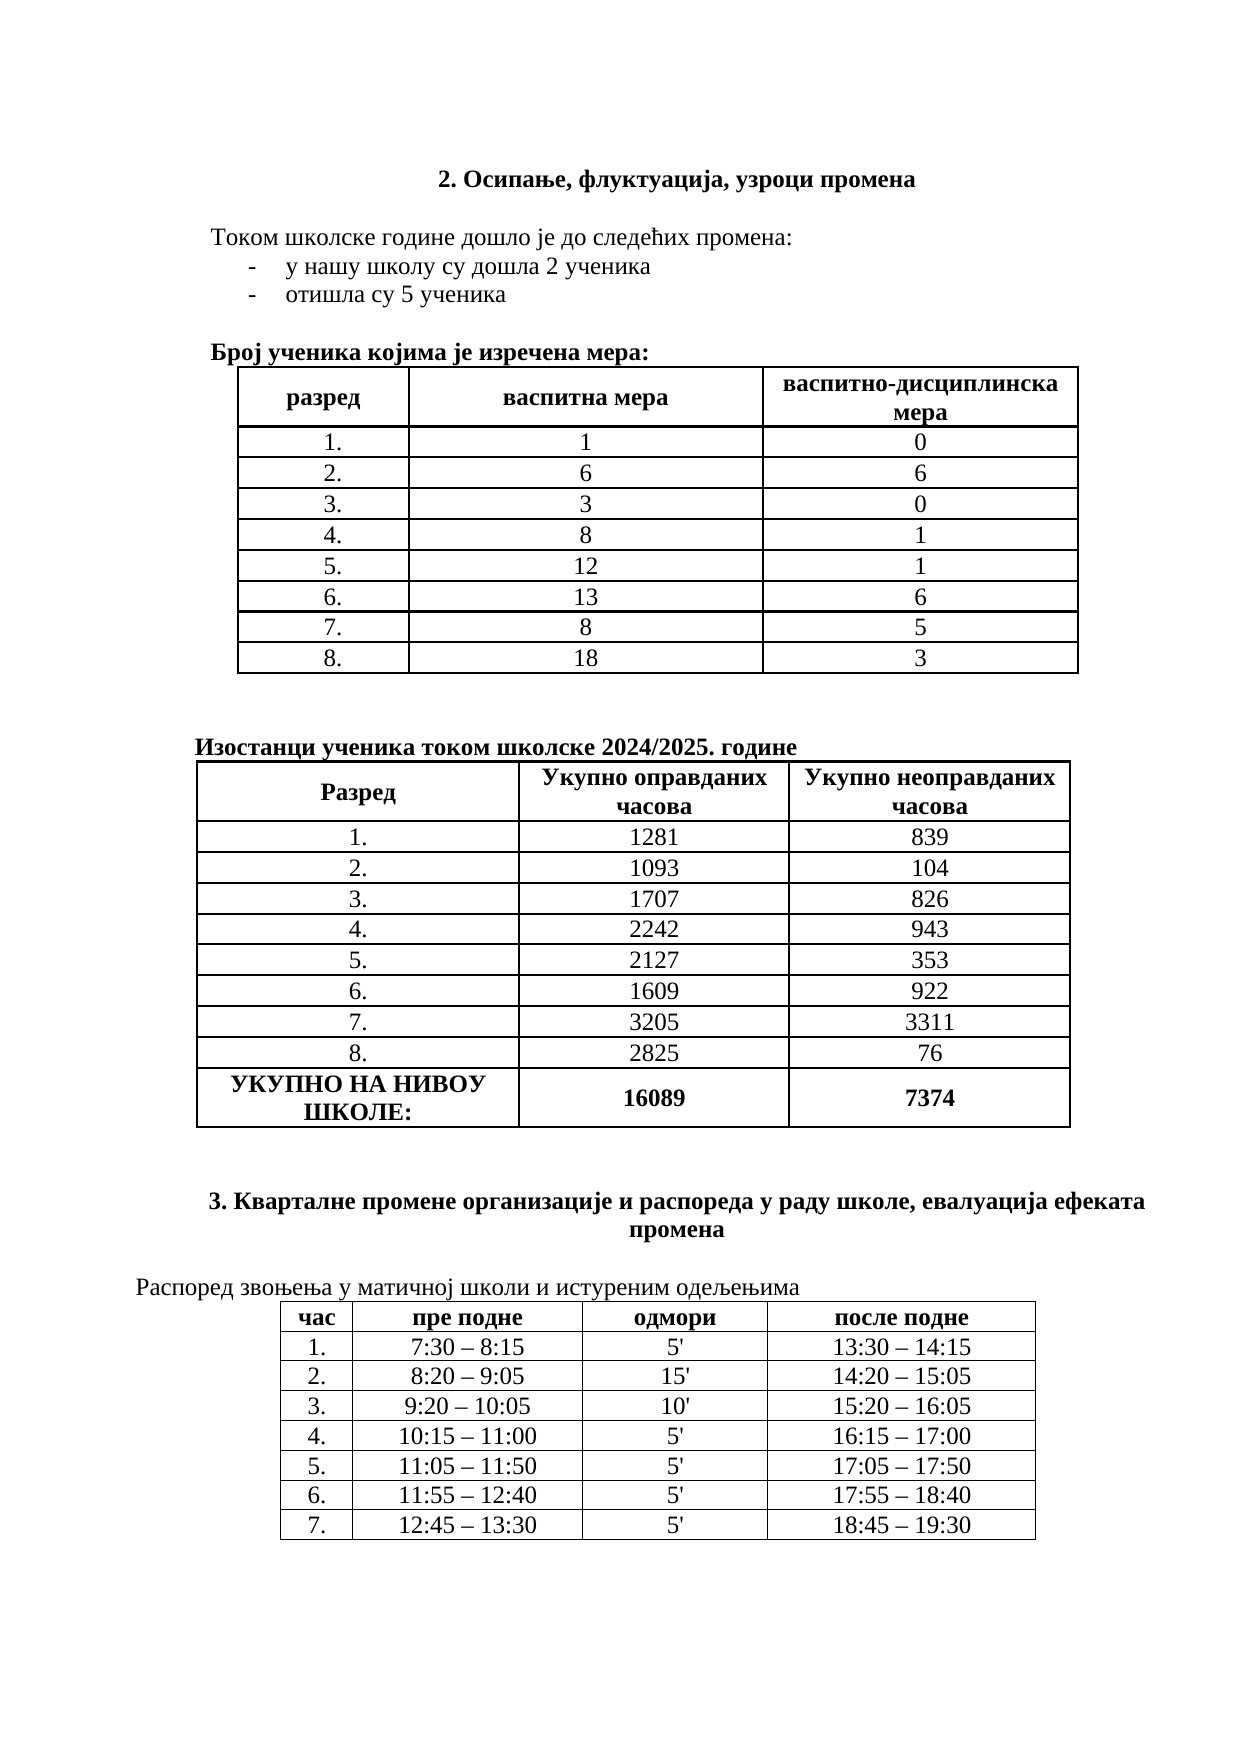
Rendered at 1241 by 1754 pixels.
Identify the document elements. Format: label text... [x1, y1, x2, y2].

table_cell 104 [790, 853, 1069, 882]
table_cell 6. [281, 1481, 352, 1509]
table_cell 4. [198, 915, 518, 943]
table_cell 8. [198, 1038, 518, 1067]
table_cell 1 [764, 551, 1077, 579]
table_cell 943 [790, 915, 1069, 943]
table_cell 15:20 – 16:05 [768, 1391, 1035, 1420]
text Број ученика којима је изречена мера: [135, 337, 1181, 366]
table_cell 13 [410, 582, 762, 610]
table_header после подне [768, 1302, 1035, 1331]
table_cell 5' [583, 1481, 767, 1509]
table_header одмори [583, 1302, 767, 1331]
table_cell 1281 [520, 822, 788, 851]
table_header час [281, 1302, 352, 1331]
table_cell 8 [410, 613, 762, 641]
table_cell 3 [410, 489, 762, 518]
table_cell 2. [198, 853, 518, 882]
table_cell 3311 [790, 1007, 1069, 1036]
table_cell [239, 613, 408, 641]
table_cell 922 [790, 976, 1069, 1005]
table_cell 11:05 – 11:50 [353, 1451, 582, 1479]
text Током школске године дошло је до следећих промена: [210, 222, 1181, 251]
table_cell 353 [790, 945, 1069, 974]
table_cell 826 [790, 884, 1069, 912]
list у нашу школу су дошла 2 ученика [248, 251, 1181, 279]
table_cell 3. [281, 1391, 352, 1420]
table_cell 6 [764, 458, 1077, 487]
table_cell 15' [583, 1361, 767, 1390]
table_cell 18:45 – 19:30 [768, 1510, 1035, 1539]
table_cell 1707 [520, 884, 788, 912]
table_cell 16:15 – 17:00 [768, 1421, 1035, 1450]
table_cell 839 [790, 822, 1069, 851]
table_cell 5' [583, 1510, 767, 1539]
table_cell 1 [764, 520, 1077, 549]
table_cell 18 [410, 643, 762, 672]
table_cell 13:30 – 14:15 [768, 1332, 1035, 1360]
table_cell 6. [198, 976, 518, 1005]
table_cell 10' [583, 1391, 767, 1420]
table_cell 1 [410, 428, 762, 456]
table_header разред [239, 368, 408, 425]
table_header васпитно-дисциплинска мера [764, 368, 1077, 425]
table_cell 1. [198, 822, 518, 851]
table_cell 1093 [520, 853, 788, 882]
table_cell 5. [281, 1451, 352, 1479]
table_cell 1. [281, 1332, 352, 1360]
table_header Разред [198, 763, 518, 820]
table_cell 14:20 – 15:05 [768, 1361, 1035, 1390]
table_cell 1609 [520, 976, 788, 1005]
table_cell 3 [764, 643, 1077, 672]
table_cell 12:45 – 13:30 [353, 1510, 582, 1539]
table_cell 7. [198, 1007, 518, 1036]
table_cell [239, 582, 408, 610]
table_header пре подне [353, 1302, 582, 1331]
table_cell 5' [583, 1451, 767, 1479]
table_cell 3. [198, 884, 518, 912]
table_header Укупно неоправданих часова [790, 763, 1069, 820]
table_cell 7. [281, 1510, 352, 1539]
table_cell 17:55 – 18:40 [768, 1481, 1035, 1509]
table_cell УКУПНО НА НИВОУ ШКОЛЕ: [198, 1069, 518, 1126]
table_cell 2242 [520, 915, 788, 943]
text 2. Осипање, флуктуација, узроци промена [173, 164, 1181, 193]
table_cell 6 [410, 458, 762, 487]
table_cell 16089 [520, 1069, 788, 1126]
text 3. Кварталне промене организације и распореда у раду школе, евалуација ефеката промена [173, 1186, 1181, 1243]
table_cell 5 [764, 613, 1077, 641]
text Изостанци ученика током школске 2024/2025. године [194, 732, 1181, 760]
table_cell 2. [281, 1361, 352, 1390]
table_cell 4. [281, 1421, 352, 1450]
table_cell 0 [764, 489, 1077, 518]
table_cell 8:20 – 9:05 [353, 1361, 582, 1390]
table_cell 7374 [790, 1069, 1069, 1126]
table_cell [239, 458, 408, 487]
table_cell [239, 551, 408, 579]
table_header Укупно оправданих часова [520, 763, 788, 820]
table_cell 5. [198, 945, 518, 974]
table_cell 7:30 – 8:15 [353, 1332, 582, 1360]
table_cell [239, 428, 408, 456]
table_cell 76 [790, 1038, 1069, 1067]
table_cell 10:15 – 11:00 [353, 1421, 582, 1450]
table_cell 11:55 – 12:40 [353, 1481, 582, 1509]
table_cell 8 [410, 520, 762, 549]
table_cell 17:05 – 17:50 [768, 1451, 1035, 1479]
table_cell 5' [583, 1421, 767, 1450]
table_cell 0 [764, 428, 1077, 456]
list отишла су 5 ученика [248, 279, 1181, 308]
table_cell [239, 520, 408, 549]
table_cell [239, 489, 408, 518]
table_header васпитна мера [410, 368, 762, 425]
text Распоред звоњења у матичној школи и истуреним одељењима [135, 1272, 1181, 1301]
table_cell 12 [410, 551, 762, 579]
table_cell 2127 [520, 945, 788, 974]
table_cell 6 [764, 582, 1077, 610]
table_cell [239, 643, 408, 672]
table_cell 3205 [520, 1007, 788, 1036]
table_cell 5' [583, 1332, 767, 1360]
table_cell 2825 [520, 1038, 788, 1067]
table_cell 9:20 – 10:05 [353, 1391, 582, 1420]
